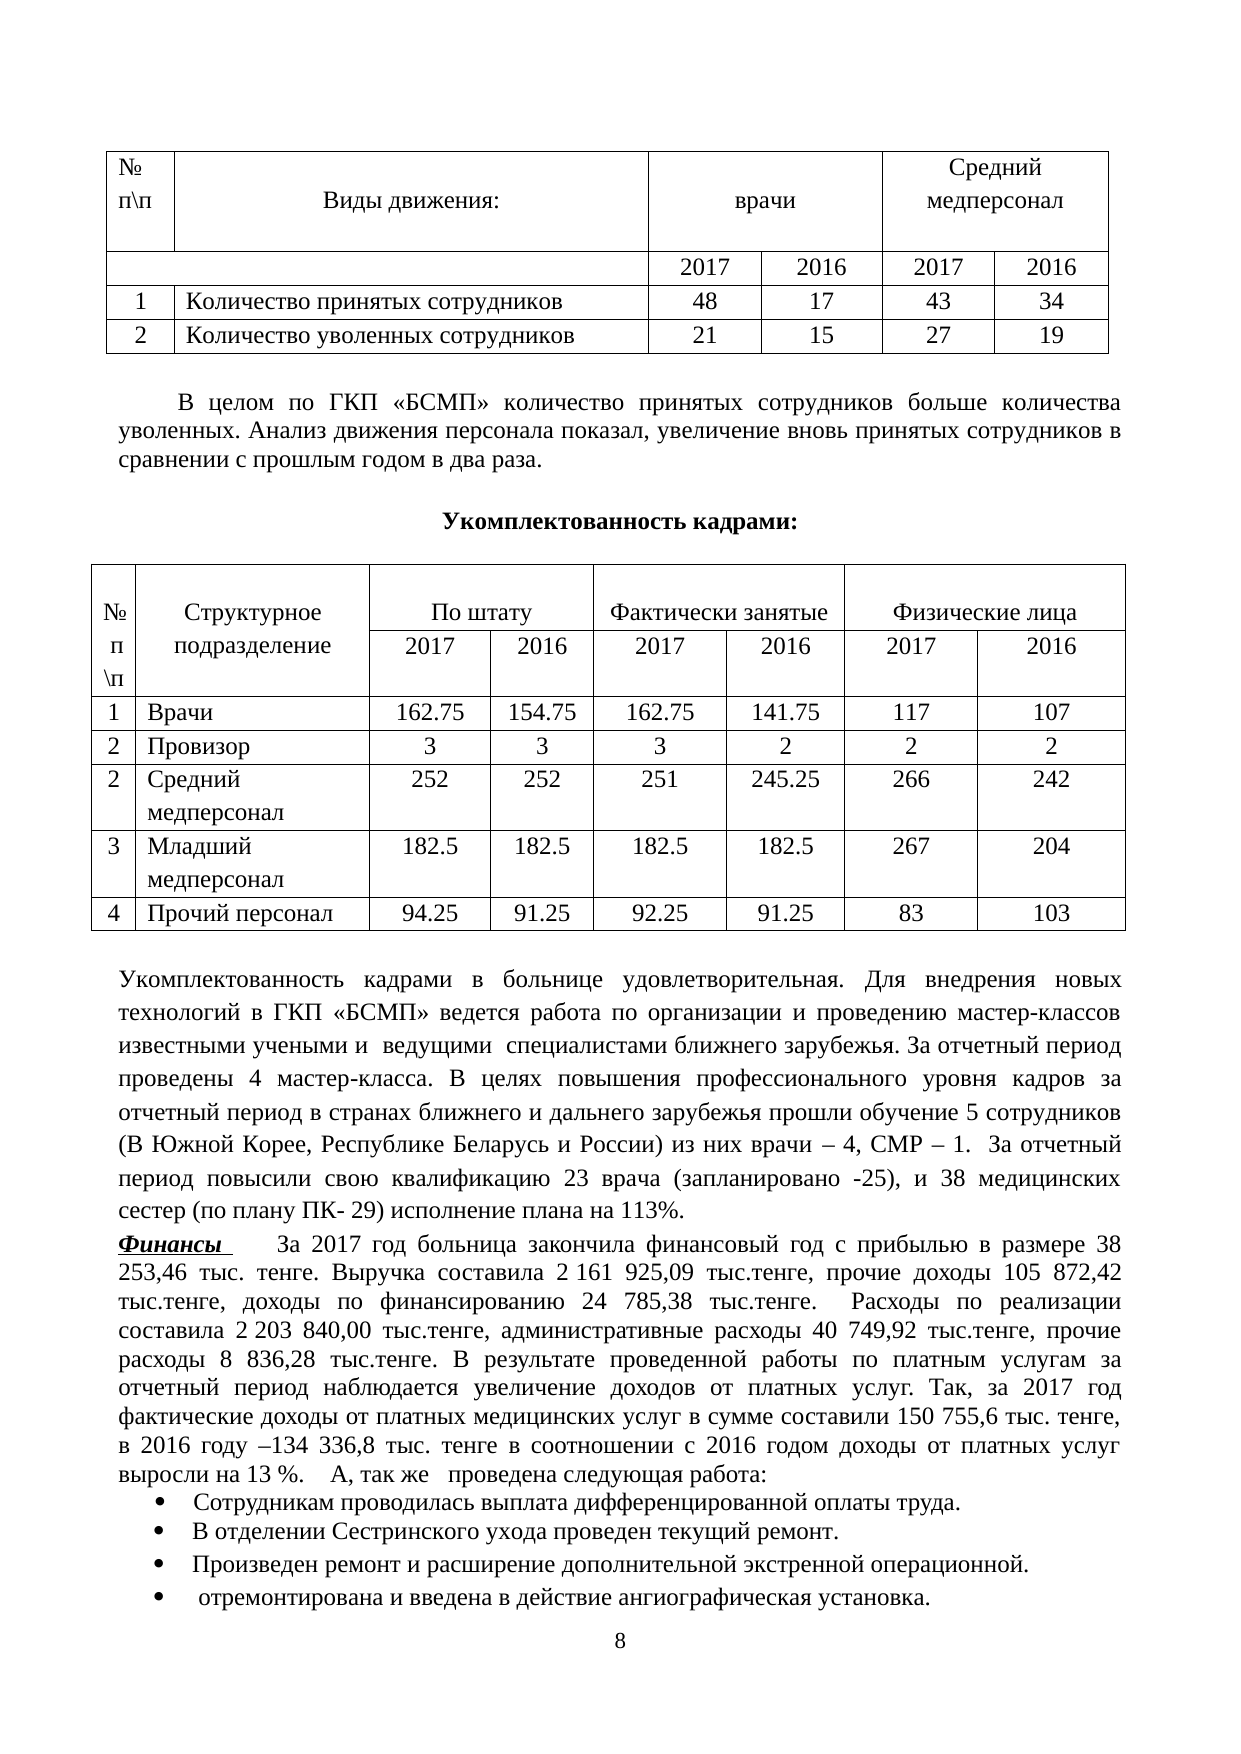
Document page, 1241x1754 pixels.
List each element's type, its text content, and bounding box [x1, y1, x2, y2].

table_cell 182.5 [727, 831, 844, 897]
table_cell 94.25 [370, 898, 490, 930]
table_header Физические лица [845, 565, 1125, 630]
table_cell 17 [762, 286, 882, 319]
table_cell 21 [649, 320, 761, 353]
table_cell 162.75 [370, 697, 490, 730]
table_cell Средний медперсонал [136, 765, 369, 830]
table_header № п\п [92, 565, 135, 696]
table_cell 251 [594, 765, 726, 830]
table_cell 43 [883, 286, 994, 319]
table_cell Врачи [136, 697, 369, 730]
table_cell Количество принятых сотрудников [175, 286, 648, 319]
table_cell 2 [92, 765, 135, 830]
table_cell 182.5 [594, 831, 726, 897]
table_cell 3 [491, 731, 593, 763]
table_cell 3 [594, 731, 726, 763]
table_cell 2017 [370, 631, 490, 696]
table_cell 2016 [727, 631, 844, 696]
table_cell 2 [92, 731, 135, 763]
table_cell 2 [845, 731, 977, 763]
table_cell 27 [883, 320, 994, 353]
table_cell 2017 [594, 631, 726, 696]
table_header Структурное подразделение [136, 565, 369, 696]
table_header № п\п [107, 152, 174, 251]
table_cell 2017 [845, 631, 977, 696]
list Сотрудникам проводилась выплата дифференцированной оплаты труда. [156, 1487, 1122, 1516]
table_cell 2016 [995, 252, 1108, 285]
table_cell 107 [978, 697, 1125, 730]
table_cell Количество уволенных сотрудников [175, 320, 648, 353]
table_cell Прочий персонал [136, 898, 369, 930]
table_cell 182.5 [491, 831, 593, 897]
table_cell 252 [491, 765, 593, 830]
table_cell [107, 252, 648, 285]
table_cell Младший медперсонал [136, 831, 369, 897]
table_cell 245.25 [727, 765, 844, 830]
list Произведен ремонт и расширение дополнительной экстренной операционной. [154, 1549, 1122, 1578]
table_cell 204 [978, 831, 1125, 897]
text Укомплектованность кадрами в больнице удовлетворительная. Для внедрения новых технологий в ГКП «БСМП» ведется работа по организации и проведению мастер-классов известными учеными и ведущими специалистами ближнего зарубежья. За отчетный период проведены 4 мастер-класса. В целях повышения профессионального уровня кадров за отчетный период в странах ближнего и дальнего зарубежья прошли обучение 5 сотрудников (В Южной Корее, Республике Беларусь и России) из них врачи – 4, СМР – 1. За отчетный период повысили свою квалификацию 23 врача (запланировано -25), и 38 медицинских сестер (по плану ПК- 29) исполнение плана на 113%. [118, 964, 1122, 1224]
table_cell 15 [762, 320, 882, 353]
text В целом по ГКП «БСМП» количество принятых сотрудников больше количества уволенных. Анализ движения персонала показал, увеличение вновь принятых сотрудников в сравнении с прошлым годом в два раза. [118, 387, 1122, 473]
table_cell 154.75 [491, 697, 593, 730]
table_cell 3 [370, 731, 490, 763]
table_cell 91.25 [491, 898, 593, 930]
table_cell 242 [978, 765, 1125, 830]
table_header По штату [370, 565, 593, 630]
table_cell 182.5 [370, 831, 490, 897]
table_cell 92.25 [594, 898, 726, 930]
table_cell 3 [92, 831, 135, 897]
text Укомплектованность кадрами: [118, 506, 1122, 535]
table_cell 252 [370, 765, 490, 830]
table_header врачи [649, 152, 882, 251]
text Финансы За 2017 год больница закончила финансовый год с прибылью в размере 38 253,46 тыс. тенге. Выручка составила 2 161 925,09 тыс.тенге, прочие доходы 105 872,42 тыс.тенге, доходы по финансированию 24 785,38 тыс.тенге. Расходы по реализации составила 2 203 840,00 тыс.тенге, административные расходы 40 749,92 тыс.тенге, прочие расходы 8 836,28 тыс.тенге. В результате проведенной работы по платным услугам за отчетный период наблюдается увеличение доходов от платных услуг. Так, за 2017 год фактические доходы от платных медицинских услуг в сумме составили 150 755,6 тыс. тенге, в 2016 году –134 336,8 тыс. тенге в соотношении с 2016 годом доходы от платных услуг выросли на 13 %. А, так же проведена следующая работа: [118, 1229, 1122, 1487]
table_cell 141.75 [727, 697, 844, 730]
list В отделении Сестринского ухода проведен текущий ремонт. [154, 1516, 1122, 1545]
table_cell 162.75 [594, 697, 726, 730]
table_cell 267 [845, 831, 977, 897]
table_cell 48 [649, 286, 761, 319]
table_cell 2016 [491, 631, 593, 696]
table_cell Провизор [136, 731, 369, 763]
table_cell 2 [107, 320, 174, 353]
table_cell 266 [845, 765, 977, 830]
table_cell 103 [978, 898, 1125, 930]
table_header Фактически занятые [594, 565, 844, 630]
table_cell 19 [995, 320, 1108, 353]
table_cell 117 [845, 697, 977, 730]
table_cell 2016 [762, 252, 882, 285]
table_cell 2016 [978, 631, 1125, 696]
table_header Средний медперсонал [883, 152, 1108, 251]
table_cell 2017 [883, 252, 994, 285]
table_cell 1 [92, 697, 135, 730]
table_cell 83 [845, 898, 977, 930]
list отремонтирована и введена в действие ангиографическая установка. [154, 1582, 1122, 1611]
table_header Виды движения: [175, 152, 648, 251]
table_cell 4 [92, 898, 135, 930]
table_cell 34 [995, 286, 1108, 319]
table_cell 2 [978, 731, 1125, 763]
table_cell 2 [727, 731, 844, 763]
table_cell 2017 [649, 252, 761, 285]
table_cell 1 [107, 286, 174, 319]
table_cell 91.25 [727, 898, 844, 930]
